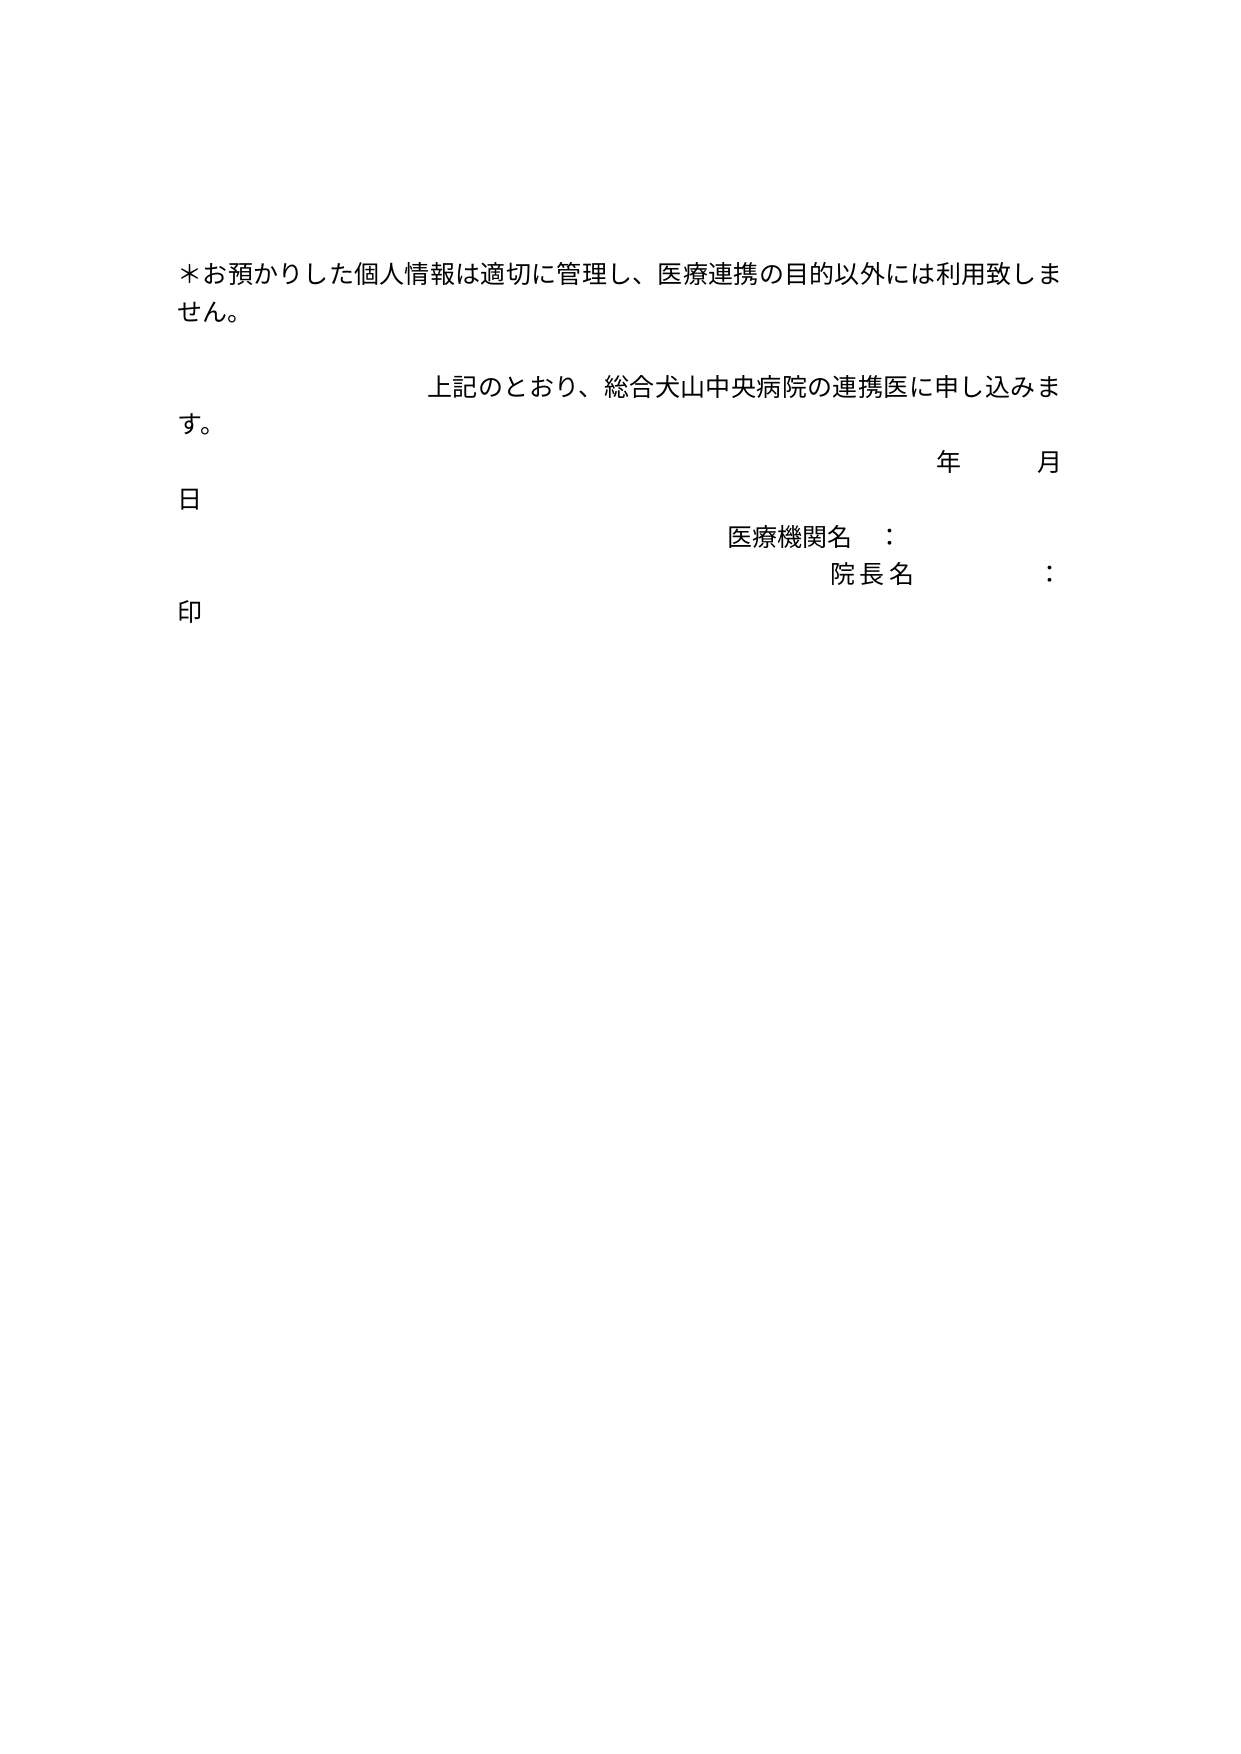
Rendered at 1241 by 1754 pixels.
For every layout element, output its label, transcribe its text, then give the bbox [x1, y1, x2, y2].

text 年 月 日 [177, 442, 1063, 517]
text 上記のとおり、総合犬山中央病院の連携医に申し込みます。 [177, 367, 1063, 442]
text 院長名 ： 印 [177, 554, 1063, 629]
text 医療機関名 ： [177, 517, 1063, 554]
text ＊お預かりした個人情報は適切に管理し、医療連携の目的以外には利用致しません。 [177, 254, 1063, 329]
